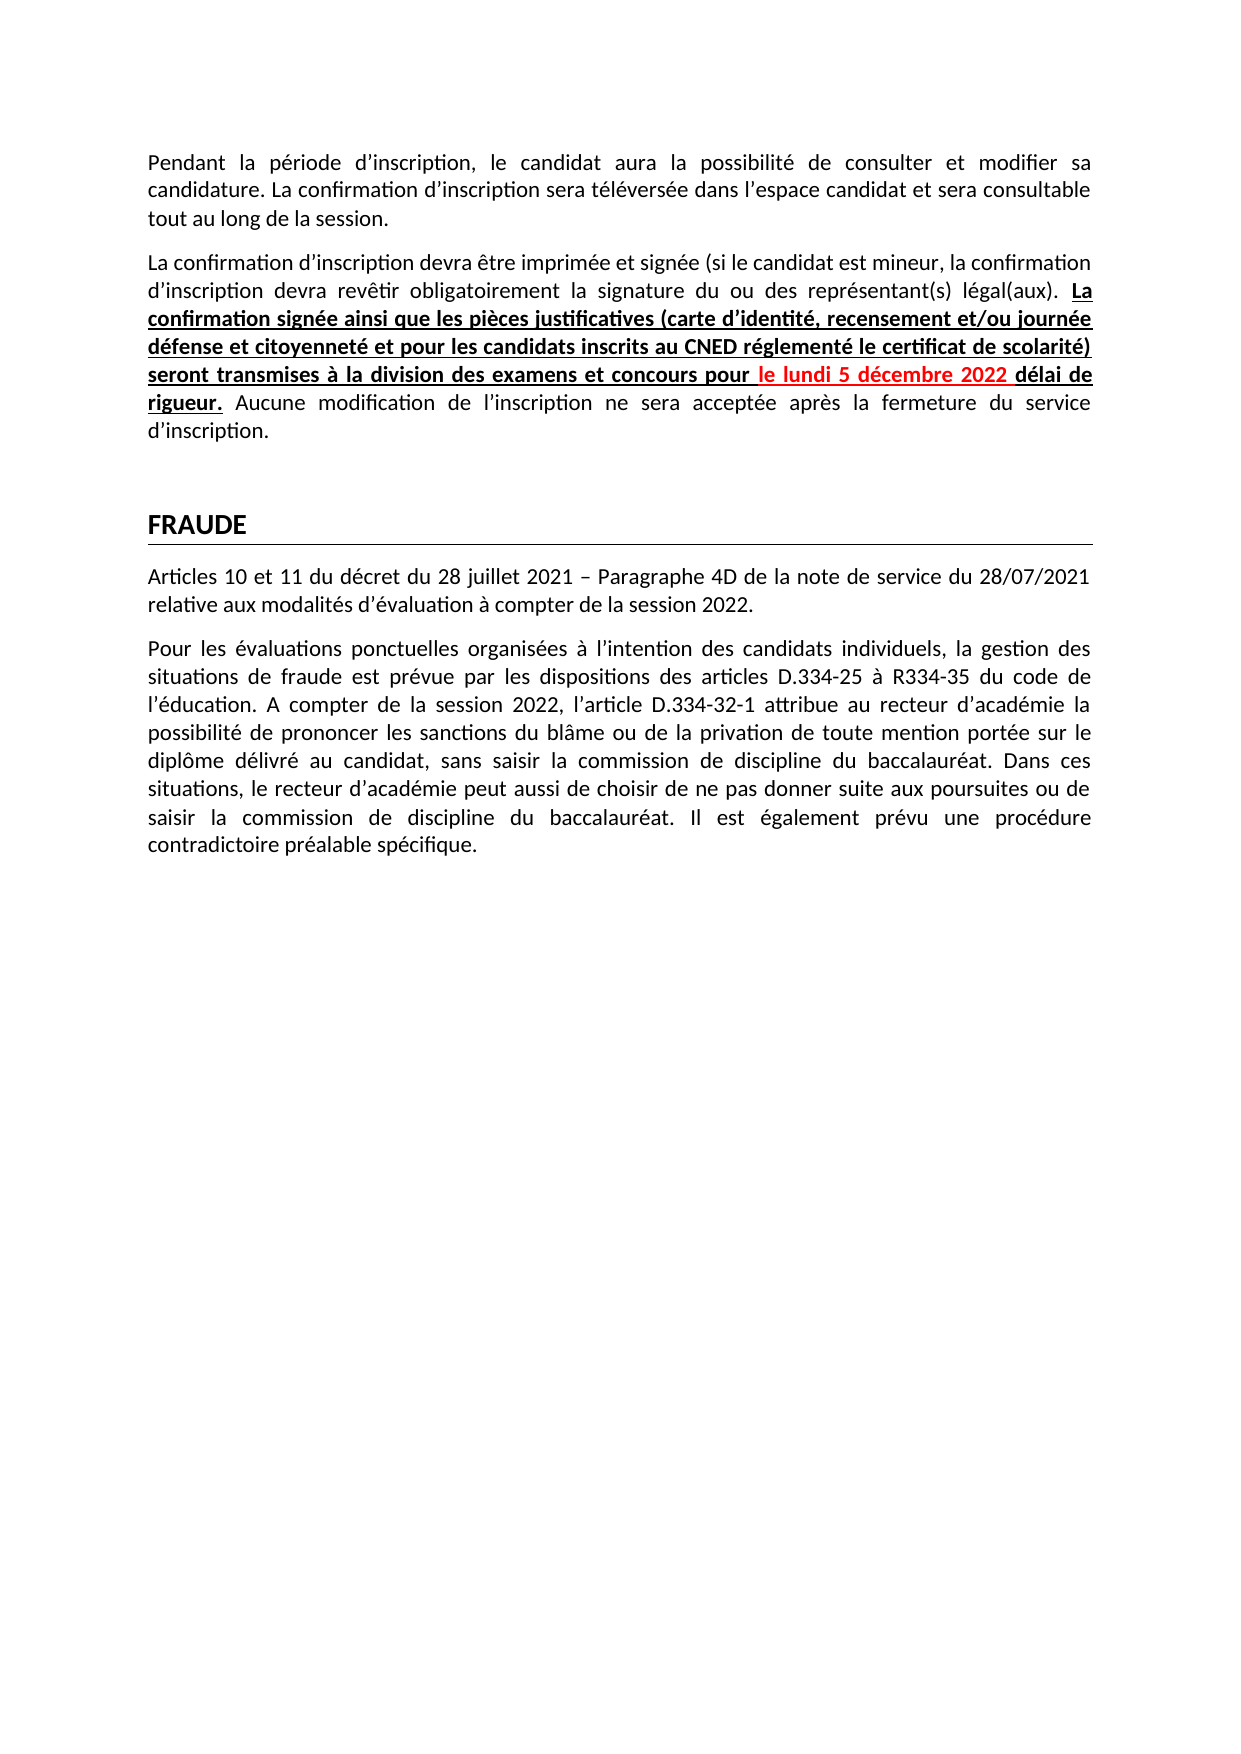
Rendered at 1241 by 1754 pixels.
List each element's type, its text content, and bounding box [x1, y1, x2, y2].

text La confirmation d’inscription devra être imprimée et signée (si le candidat est mineur, la confirmation d’inscription devra revêtir obligatoirement la signature du ou des représentant(s) légal(aux). La confirmation signée ainsi que les pièces justificatives (carte d’identité, recensement et/ou journée défense et citoyenneté et pour les candidats inscrits au CNED réglementé le certificat de scolarité) seront transmises à la division des examens et concours pour le lundi 5 décembre 2022 délai de rigueur. Aucune modification de l’inscription ne sera acceptée après la fermeture du service d’inscription. [148, 330, 1093, 384]
text FRAUDE [148, 506, 1093, 544]
text La confirmation d’inscription devra être imprimée et signée (si le candidat est mineur, la confirmation d’inscription devra revêtir obligatoirement la signature du ou des représentant(s) légal(aux). La confirmation signée ainsi que les pièces justificatives (carte d’identité, recensement et/ou journée défense et citoyenneté et pour les candidats inscrits au CNED réglementé le certificat de scolarité) seront transmises à la division des examens et concours pour le lundi 5 décembre 2022 délai de rigueur. Aucune modification de l’inscription ne sera acceptée après la fermeture du service d’inscription. [148, 248, 1093, 328]
text Pendant la période d’inscription, le candidat aura la possibilité de consulter et modifier sa candidature. La confirmation d’inscription sera téléversée dans l’espace candidat et sera consultable tout au long de la session. [148, 148, 1093, 232]
text Pour les évaluations ponctuelles organisées à l’intention des candidats individuels, la gestion des situations de fraude est prévue par les dispositions des articles D.334-25 à R334-35 du code de l’éducation. A compter de la session 2022, l’article D.334-32-1 attribue au recteur d’académie la possibilité de prononcer les sanctions du blâme ou de la privation de toute mention portée sur le diplôme délivré au candidat, sans saisir la commission de discipline du baccalauréat. Dans ces situations, le recteur d’académie peut aussi de choisir de ne pas donner suite aux poursuites ou de saisir la commission de discipline du baccalauréat. Il est également prévu une procédure contradictoire préalable spécifique. [148, 634, 1093, 859]
text Articles 10 et 11 du décret du 28 juillet 2021 – Paragraphe 4D de la note de service du 28/07/2021 relative aux modalités d’évaluation à compter de la session 2022. [148, 562, 1093, 618]
text La confirmation d’inscription devra être imprimée et signée (si le candidat est mineur, la confirmation d’inscription devra revêtir obligatoirement la signature du ou des représentant(s) légal(aux). La confirmation signée ainsi que les pièces justificatives (carte d’identité, recensement et/ou journée défense et citoyenneté et pour les candidats inscrits au CNED réglementé le certificat de scolarité) seront transmises à la division des examens et concours pour le lundi 5 décembre 2022 délai de rigueur. Aucune modification de l’inscription ne sera acceptée après la fermeture du service d’inscription. [148, 386, 1093, 444]
